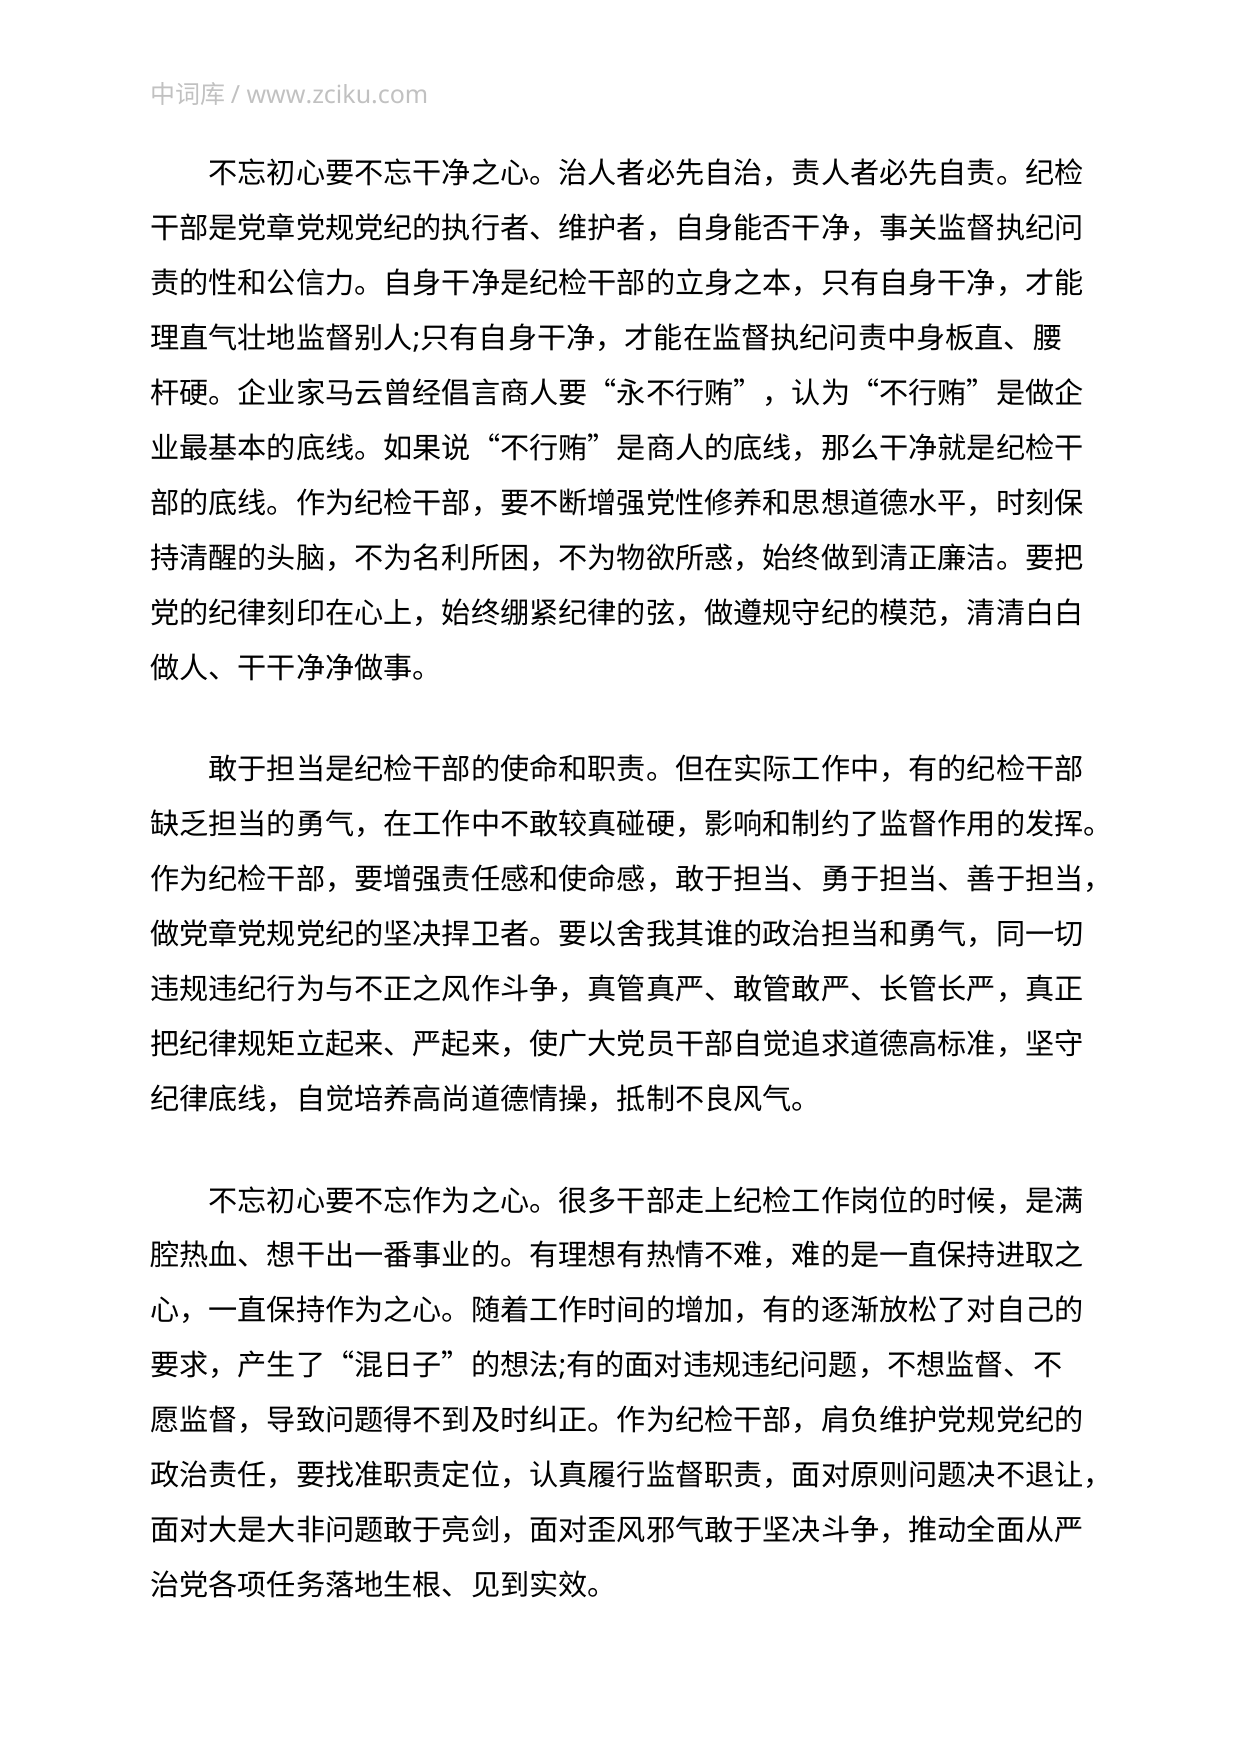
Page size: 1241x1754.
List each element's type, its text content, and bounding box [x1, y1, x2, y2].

text 敢于担当是纪检干部的使命和职责。但在实际工作中，有的纪检干部缺乏担当的勇气，在工作中不敢较真碰硬，影响和制约了监督作用的发挥。作为纪检干部，要增强责任感和使命感，敢于担当、勇于担当、善于担当，做党章党规党纪的坚决捍卫者。要以舍我其谁的政治担当和勇气，同一切违规违纪行为与不正之风作斗争，真管真严、敢管敢严、长管长严，真正把纪律规矩立起来、严起来，使广大党员干部自觉追求道德高标准，坚守纪律底线，自觉培养高尚道德情操，抵制不良风气。 [150, 746, 1090, 1118]
text 不忘初心要不忘干净之心。治人者必先自治，责人者必先自责。纪检干部是党章党规党纪的执行者、维护者，自身能否干净，事关监督执纪问责的性和公信力。自身干净是纪检干部的立身之本，只有自身干净，才能理直气壮地监督别人;只有自身干净，才能在监督执纪问责中身板直、腰杆硬。企业家马云曾经倡言商人要“永不行贿”，认为“不行贿”是做企业最基本的底线。如果说“不行贿”是商人的底线，那么干净就是纪检干部的底线。作为纪检干部，要不断增强党性修养和思想道德水平，时刻保持清醒的头脑，不为名利所困，不为物欲所惑，始终做到清正廉洁。要把党的纪律刻印在心上，始终绷紧纪律的弦，做遵规守纪的模范，清清白白做人、干干净净做事。 [150, 150, 1090, 686]
text 不忘初心要不忘作为之心。很多干部走上纪检工作岗位的时候，是满腔热血、想干出一番事业的。有理想有热情不难，难的是一直保持进取之心，一直保持作为之心。随着工作时间的增加，有的逐渐放松了对自己的要求，产生了“混日子”的想法;有的面对违规违纪问题，不想监督、不愿监督，导致问题得不到及时纠正。作为纪检干部，肩负维护党规党纪的政治责任，要找准职责定位，认真履行监督职责，面对原则问题决不退让，面对大是大非问题敢于亮剑，面对歪风邪气敢于坚决斗争，推动全面从严治党各项任务落地生根、见到实效。 [150, 1177, 1090, 1604]
